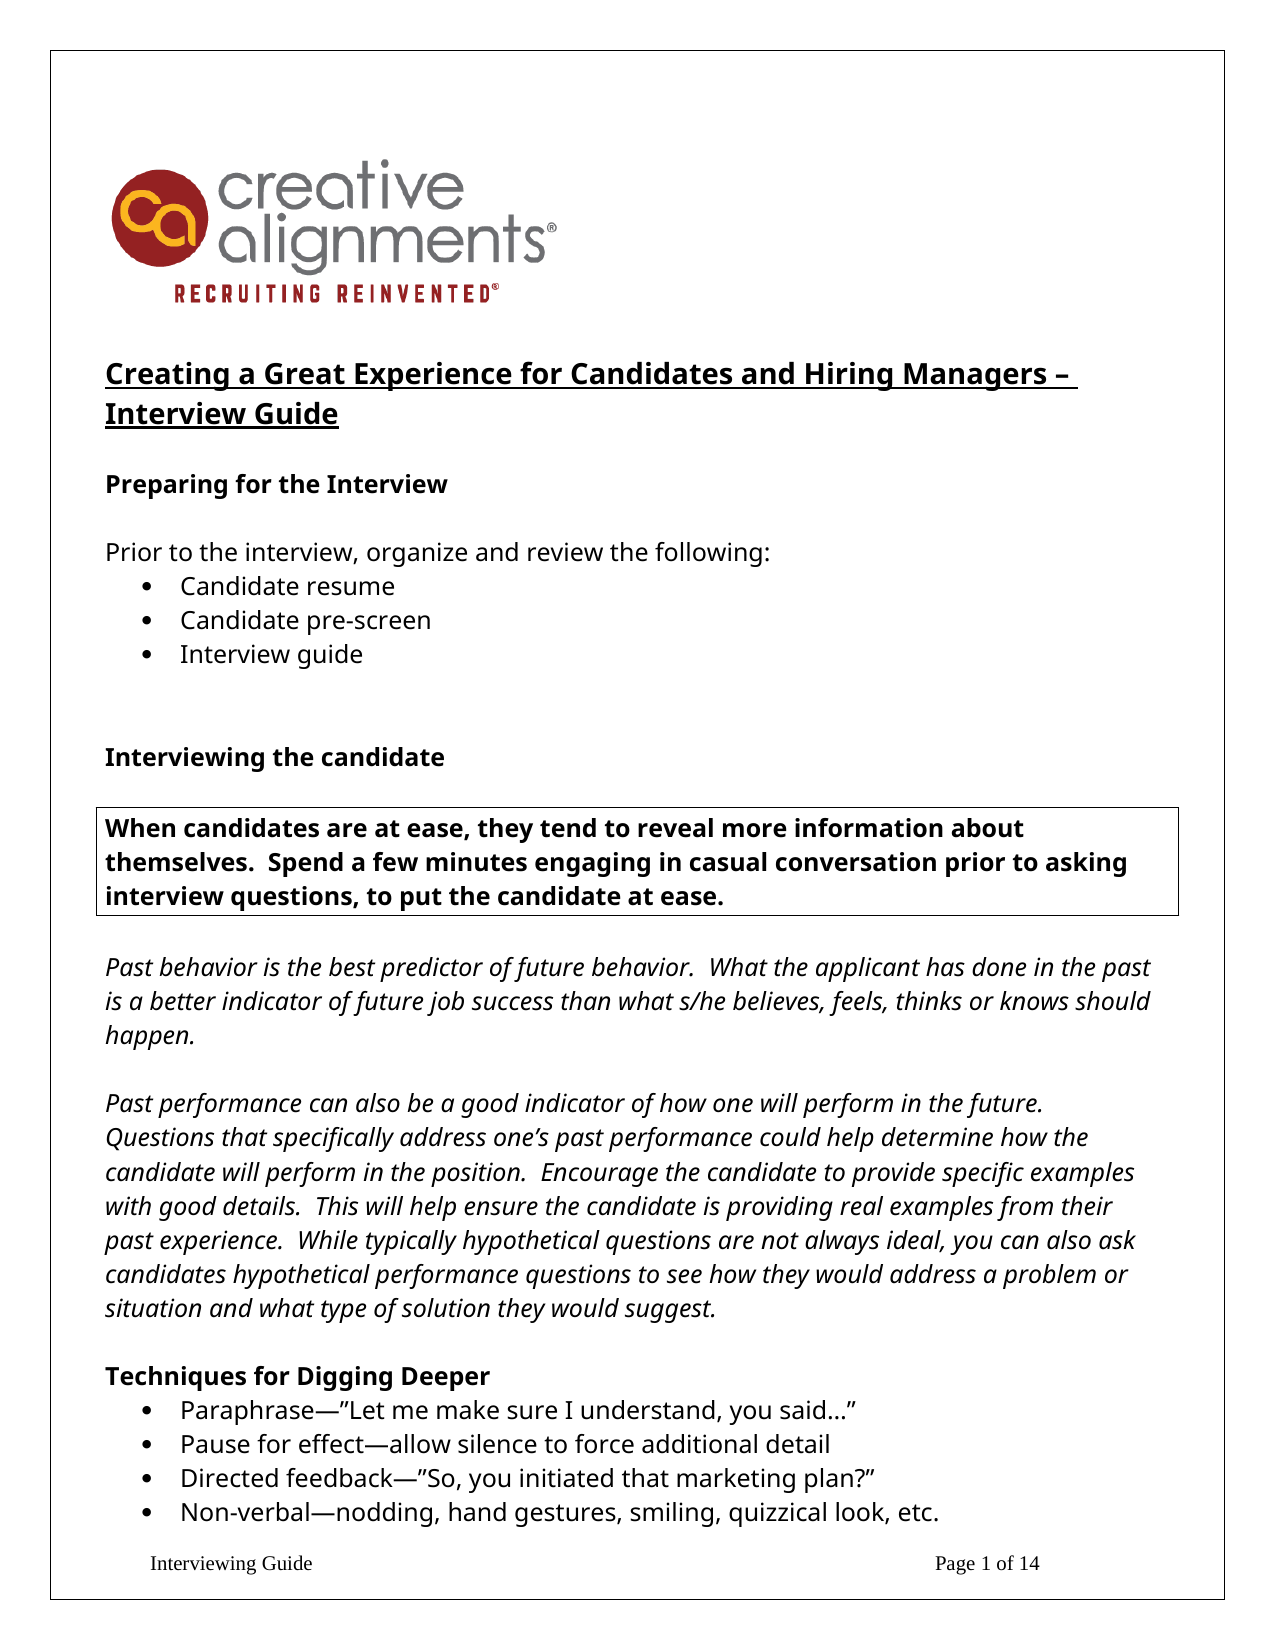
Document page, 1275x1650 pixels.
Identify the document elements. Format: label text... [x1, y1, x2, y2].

list Candidate resume [142, 569, 1170, 603]
text Preparing for the Interview [105, 467, 1170, 501]
text Prior to the interview, organize and review the following: [105, 535, 1170, 569]
text Past performance can also be a good indicator of how one will perform in the future. Questions that specifically address one’s past performance could help determine how the candidate will perform in the position. Encourage the candidate to provide specific examples with good details. This will help ensure the candidate is providing real examples from their past experience. While typically hypothetical questions are not always ideal, you can also ask candidates hypothetical performance questions to see how they would address a problem or situation and what type of solution they would suggest. [105, 1086, 1170, 1324]
picture [105, 154, 564, 314]
text Past behavior is the best predictor of future behavior. What the applicant has done in the past is a better indicator of future job success than what s/he believes, feels, thinks or knows should happen. [105, 950, 1170, 1052]
list Interview guide [142, 637, 1170, 671]
text Interviewing the candidate [105, 739, 1170, 773]
list Directed feedback—”So, you initiated that marketing plan?” [142, 1461, 1170, 1495]
list Paraphrase—”Let me make sure I understand, you said…” [142, 1393, 1170, 1427]
text When candidates are at ease, they tend to reveal more information about themselves. Spend a few minutes engaging in casual conversation prior to asking interview questions, to put the candidate at ease. [97, 808, 1178, 915]
list Non-verbal—nodding, hand gestures, smiling, quizzical look, etc. [142, 1495, 1170, 1529]
list Pause for effect—allow silence to force additional detail [142, 1427, 1170, 1461]
text Creating a Great Experience for Candidates and Hiring Managers – Interview Guide [105, 353, 1170, 433]
text Techniques for Digging Deeper [105, 1358, 1170, 1393]
list Candidate pre-screen [142, 603, 1170, 637]
